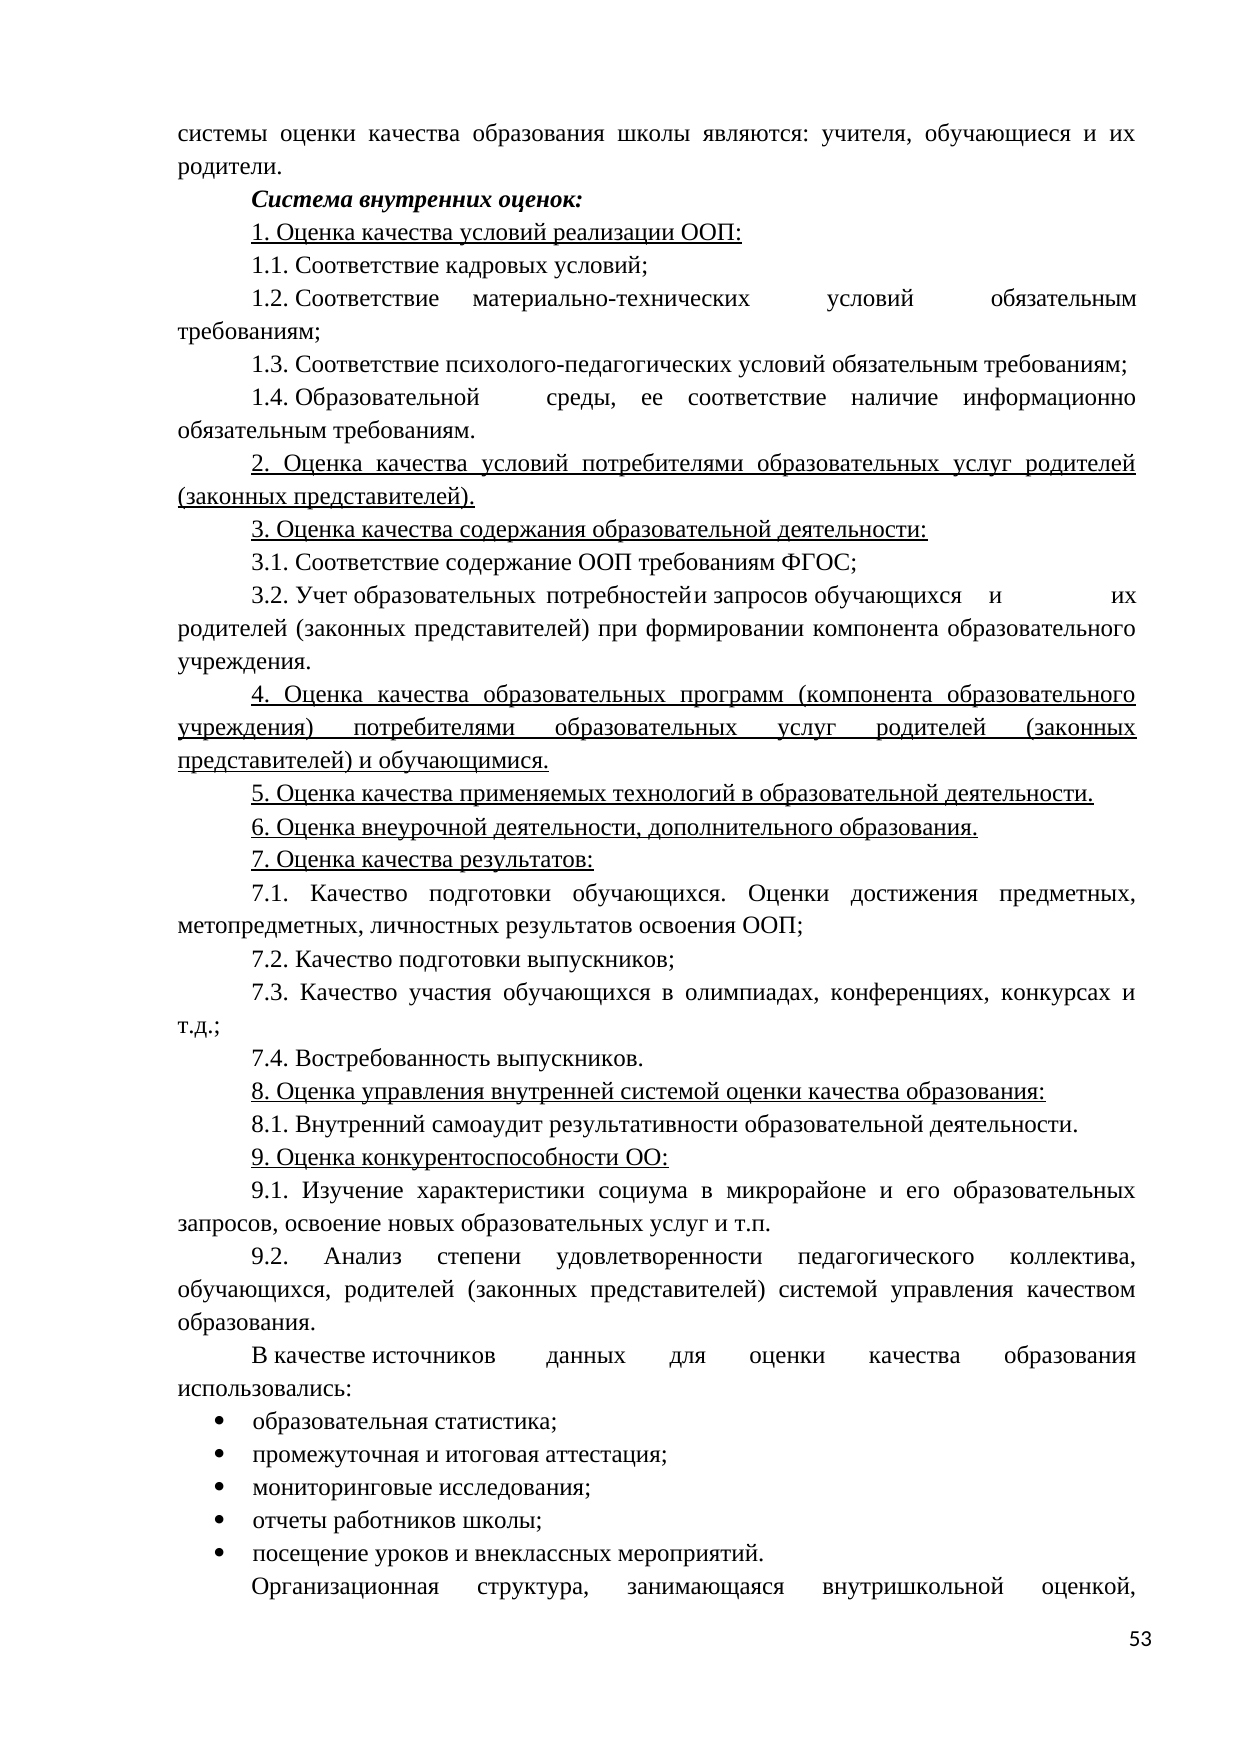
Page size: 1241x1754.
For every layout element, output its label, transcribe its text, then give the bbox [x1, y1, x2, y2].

text 9.1. Изучение характеристики социума в микрорайоне и его образовательных запросов, освоение новых образовательных услуг и т.п. [177, 1175, 1137, 1237]
text 1.2. Соответствие материально-технических условий обязательным требованиям; [177, 283, 1137, 345]
text 3.1. Соответствие содержание ООП требованиям ФГОС; [177, 547, 1137, 576]
text 1.1. Соответствие кадровых условий; [177, 250, 1137, 279]
text 6. Оценка внеурочной деятельности, дополнительного образования. [177, 812, 1137, 840]
text В качестве источников данных для оценки качества образования использовались: [177, 1340, 1137, 1402]
list посещение уроков и внеклассных мероприятий. [215, 1538, 1137, 1567]
text 4. Оценка качества образовательных программ (компонента образовательного учреждения) потребителями образовательных услуг родителей (законных представителей) и обучающимися. [177, 679, 1137, 737]
text 9. Оценка конкурентоспособности ОО: [177, 1142, 1137, 1171]
text 3.2. Учет образовательных потребностей и запросов обучающихся и их родителей (законных представителей) при формировании компонента образовательного учреждения. [177, 580, 1137, 675]
text 2. Оценка качества условий потребителями образовательных услуг родителей (законных представителей). [177, 448, 1137, 510]
text 9.2. Анализ степени удовлетворенности педагогического коллектива, обучающихся, родителей (законных представителей) системой управления качеством образования. [177, 1241, 1137, 1336]
text 8. Оценка управления внутренней системой оценки качества образования: [177, 1076, 1137, 1104]
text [177, 1571, 1137, 1600]
text 5. Оценка качества применяемых технологий в образовательной деятельности. [177, 778, 1137, 807]
text 1.3. Соответствие психолого-педагогических условий обязательным требованиям; [177, 349, 1137, 378]
text 7. Оценка качества результатов: [177, 844, 1137, 873]
text 8.1. Внутренний самоаудит результативности образовательной деятельности. [177, 1109, 1137, 1137]
text 7.3. Качество участия обучающихся в олимпиадах, конференциях, конкурсах и т.д.; [177, 977, 1137, 1038]
list отчеты работников школы; [215, 1505, 1137, 1534]
text 7.4. Востребованность выпускников. [177, 1043, 1137, 1071]
text 4. Оценка качества образовательных программ (компонента образовательного учреждения) потребителями образовательных услуг родителей (законных представителей) и обучающимися. [177, 739, 1137, 774]
list образовательная статистика; [215, 1406, 1137, 1435]
text 3. Оценка качества содержания образовательной деятельности: [177, 514, 1137, 543]
text 7.1. Качество подготовки обучающихся. Оценки достижения предметных, метопредметных, личностных результатов освоения ООП; [177, 878, 1137, 939]
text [177, 118, 1137, 180]
text 7.2. Качество подготовки выпускников; [177, 944, 1137, 972]
text 1. Оценка качества условий реализации ООП: [177, 217, 1137, 246]
text Система внутренних оценок: [177, 184, 1137, 213]
list мониторинговые исследования; [215, 1472, 1137, 1501]
text 1.4. Образовательной среды, ее соответствие наличие информационно обязательным требованиям. [177, 382, 1137, 444]
list промежуточная и итоговая аттестация; [215, 1439, 1137, 1468]
